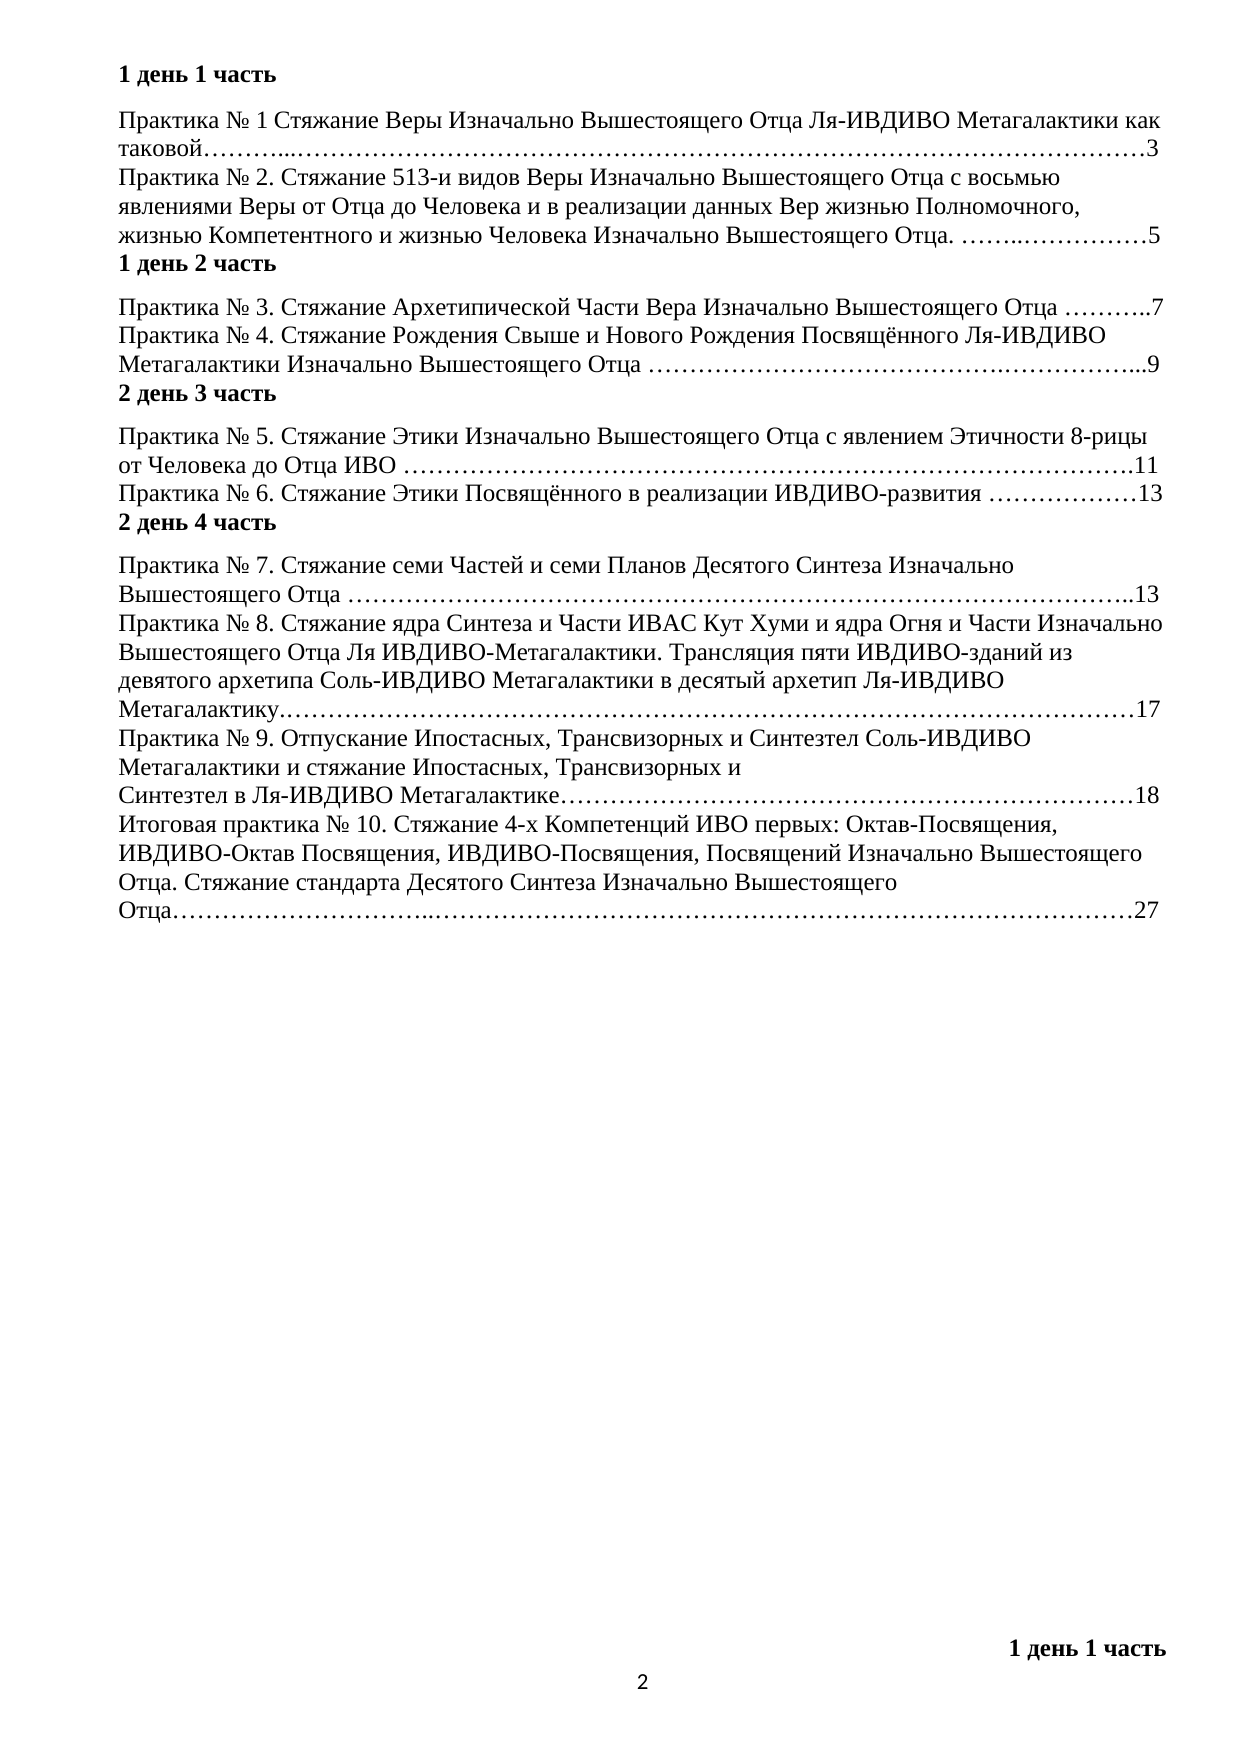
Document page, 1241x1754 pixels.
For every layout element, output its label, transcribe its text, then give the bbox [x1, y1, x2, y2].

text 1 день 1 часть [118, 1633, 1167, 1662]
